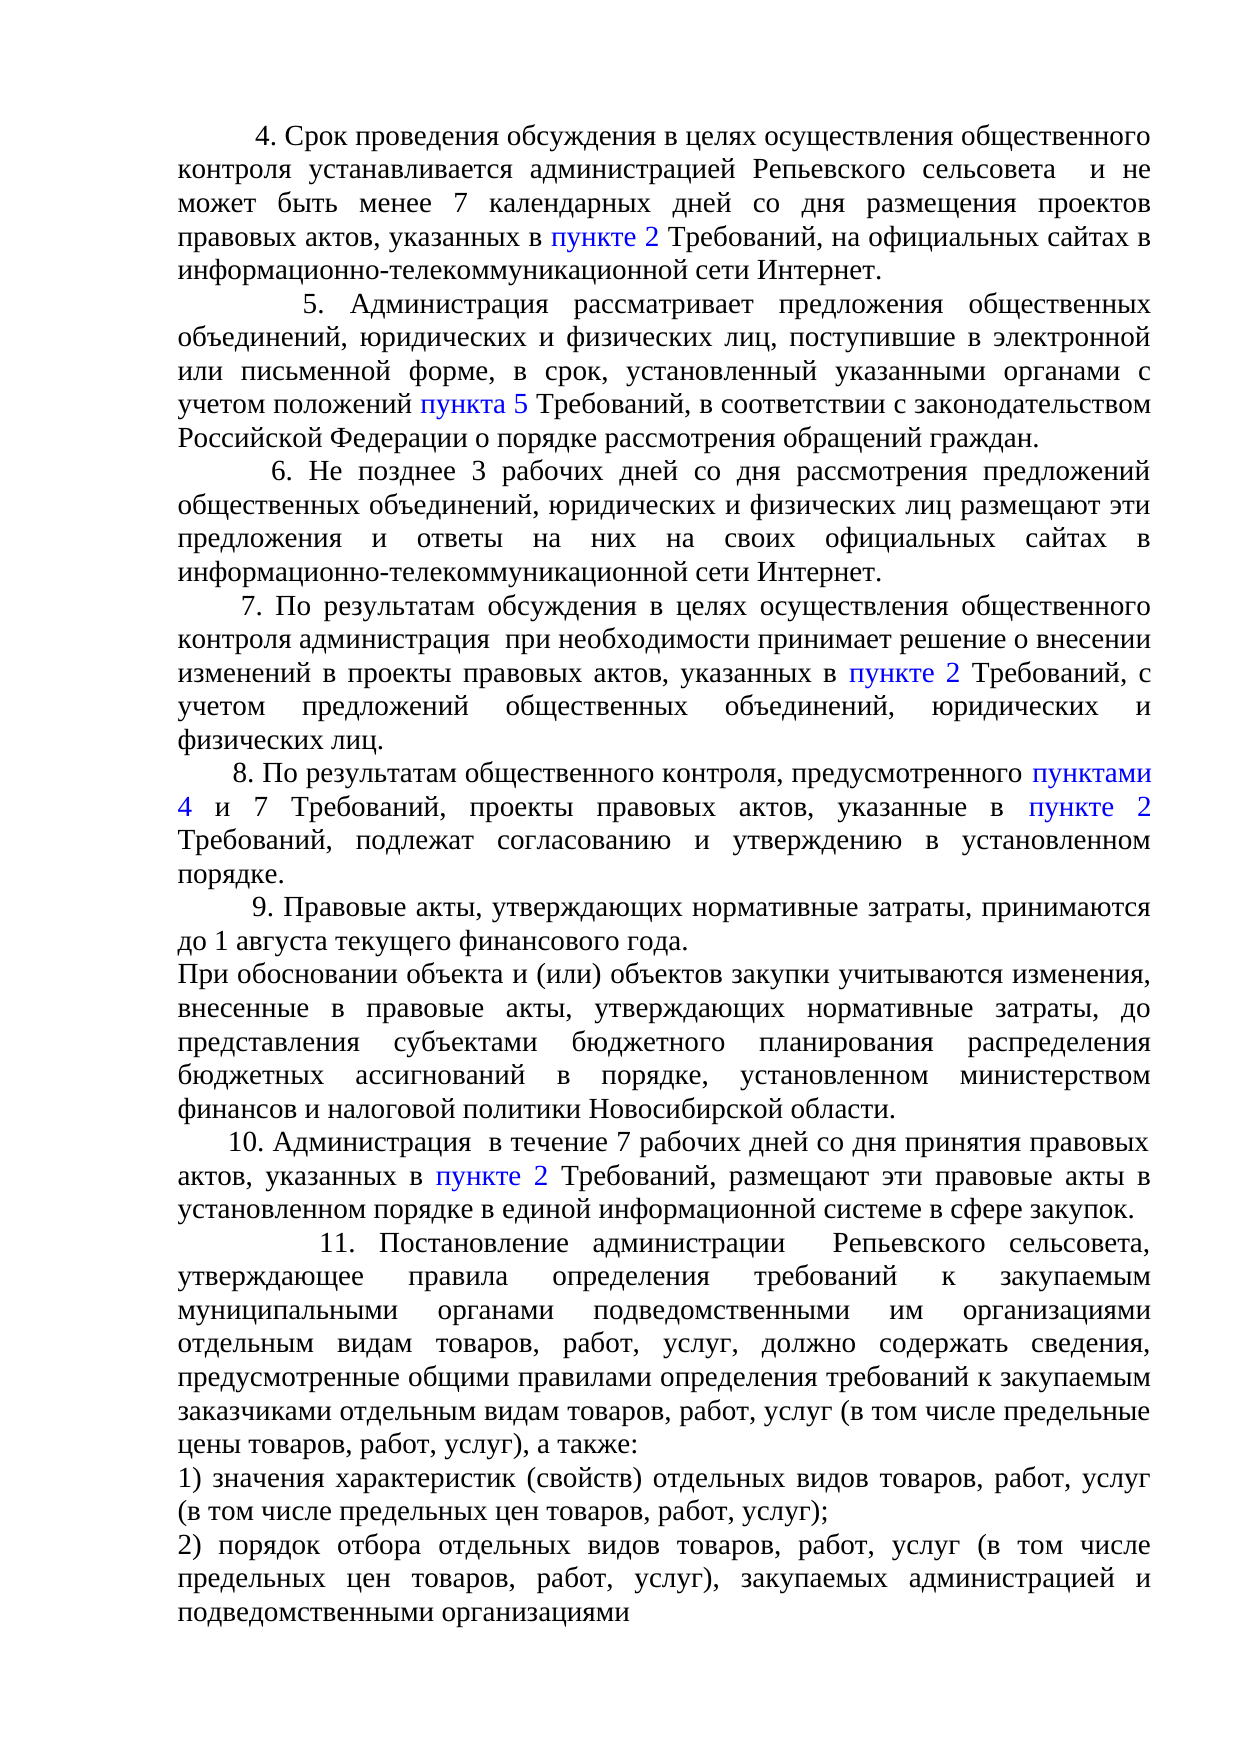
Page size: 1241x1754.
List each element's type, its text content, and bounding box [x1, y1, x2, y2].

text 10. Администрация в течение 7 рабочих дней со дня принятия правовых актов, указанных в пункте 2 Требований, размещают эти правовые акты в установленном порядке в единой информационной системе в сфере закупок. [177, 1124, 1152, 1225]
text 8. По результатам общественного контроля, предусмотренного пунктами 4 и 7 Требований, проекты правовых актов, указанные в пункте 2 Требований, подлежат согласованию и утверждению в установленном порядке. [177, 755, 1152, 889]
text 2) порядок отбора отдельных видов товаров, работ, услуг (в том числе предельных цен товаров, работ, услуг), закупаемых администрацией и подведомственными организациями [177, 1527, 1152, 1627]
text При обосновании объекта и (или) объектов закупки учитываются изменения, внесенные в правовые акты, утверждающих нормативные затраты, до представления субъектами бюджетного планирования распределения бюджетных ассигнований в порядке, установленном министерством финансов и налоговой политики Новосибирской области. [177, 957, 1152, 1124]
text 4. Срок проведения обсуждения в целях осуществления общественного контроля устанавливается администрацией Репьевского сельсовета и не может быть менее 7 календарных дней со дня размещения проектов правовых актов, указанных в пункте 2 Требований, на официальных сайтах в информационно-телекоммуникационной сети Интернет. [177, 118, 1152, 286]
text 5. Администрация рассматривает предложения общественных объединений, юридических и физических лиц, поступившие в электронной или письменной форме, в срок, установленный указанными органами с учетом положений пункта 5 Требований, в соответствии с законодательством Российской Федерации о порядке рассмотрения обращений граждан. [177, 286, 1152, 453]
text 11. Постановление администрации Репьевского сельсовета, утверждающее правила определения требований к закупаемым муниципальными органами подведомственными им организациями отдельным видам товаров, работ, услуг, должно содержать сведения, предусмотренные общими правилами определения требований к закупаемым заказчиками отдельным видам товаров, работ, услуг (в том числе предельные цены товаров, работ, услуг), а также: [177, 1225, 1152, 1460]
text 9. Правовые акты, утверждающих нормативные затраты, принимаются до 1 августа текущего финансового года. [177, 889, 1152, 957]
text 1) значения характеристик (свойств) отдельных видов товаров, работ, услуг (в том числе предельных цен товаров, работ, услуг); [177, 1460, 1152, 1527]
text 6. Не позднее 3 рабочих дней со дня рассмотрения предложений общественных объединений, юридических и физических лиц размещают эти предложения и ответы на них на своих официальных сайтах в информационно-телекоммуникационной сети Интернет. [177, 453, 1152, 588]
text 7. По результатам обсуждения в целях осуществления общественного контроля администрация при необходимости принимает решение о внесении изменений в проекты правовых актов, указанных в пункте 2 Требований, с учетом предложений общественных объединений, юридических и физических лиц. [177, 588, 1152, 755]
